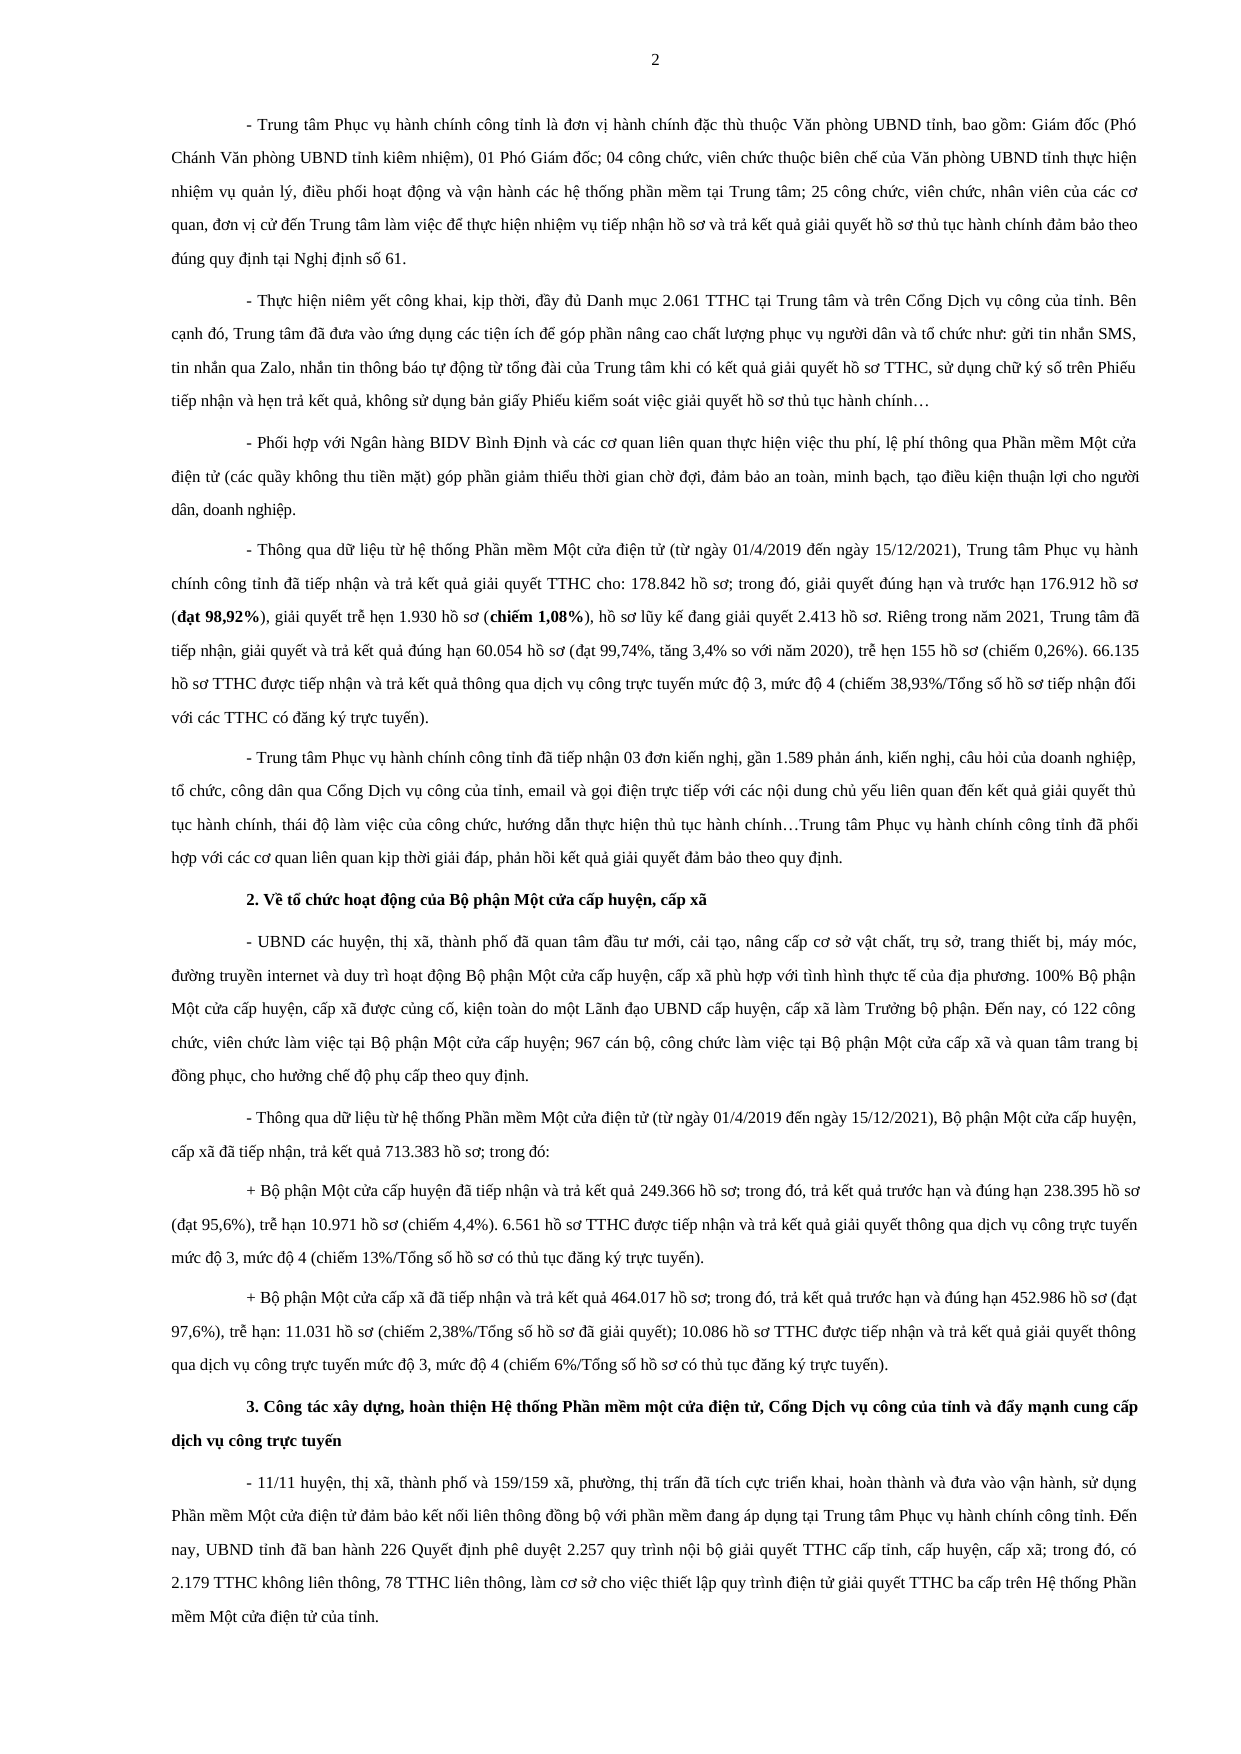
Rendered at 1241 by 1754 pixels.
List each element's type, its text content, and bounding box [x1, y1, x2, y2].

text 2. Về tổ chức hoạt động của Bộ phận Một cửa cấp huyện, cấp xã [171, 876, 1140, 909]
text - Phối hợp với Ngân hàng BIDV Bình Định và các cơ quan liên quan thực hiện việc thu phí, lệ phí thông qua Phần mềm Một cửa điện tử (các quầy không thu tiền mặt) góp phần giảm thiểu thời gian chờ đợi, đảm bảo an toàn, minh bạch, tạo điều kiện thuận lợi cho người dân, doanh nghiệp. [171, 419, 1140, 519]
text - Thông qua dữ liệu từ hệ thống Phần mềm Một cửa điện tử (từ ngày 01/4/2019 đến ngày 15/12/2021), Bộ phận Một cửa cấp huyện, cấp xã đã tiếp nhận, trả kết quả 713.383 hồ sơ; trong đó: [171, 1094, 1140, 1161]
text - Thông qua dữ liệu từ hệ thống Phần mềm Một cửa điện tử (từ ngày 01/4/2019 đến ngày 15/12/2021), Trung tâm Phục vụ hành chính công tỉnh đã tiếp nhận và trả kết quả giải quyết TTHC cho: 178.842 hồ sơ; trong đó, giải quyết đúng hạn và trước hạn 176.912 hồ sơ (đạt 98,92%), giải quyết trễ hẹn 1.930 hồ sơ (chiếm 1,08%), hồ sơ lũy kế đang giải quyết 2.413 hồ sơ. Riêng trong năm 2021, Trung tâm đã tiếp nhận, giải quyết và trả kết quả đúng hạn 60.054 hồ sơ (đạt 99,74%, tăng 3,4% so với năm 2020), trễ hẹn 155 hồ sơ (chiếm 0,26%). 66.135 hồ sơ TTHC được tiếp nhận và trả kết quả thông qua dịch vụ công trực tuyến mức độ 3, mức độ 4 (chiếm 38,93%/Tổng số hồ sơ tiếp nhận đối với các TTHC có đăng ký trực tuyến). [171, 526, 1140, 727]
text + Bộ phận Một cửa cấp xã đã tiếp nhận và trả kết quả 464.017 hồ sơ; trong đó, trả kết quả trước hạn và đúng hạn 452.986 hồ sơ (đạt 97,6%), trễ hạn: 11.031 hồ sơ (chiếm 2,38%/Tổng số hồ sơ đã giải quyết); 10.086 hồ sơ TTHC được tiếp nhận và trả kết quả giải quyết thông qua dịch vụ công trực tuyến mức độ 3, mức độ 4 (chiếm 6%/Tổng số hồ sơ có thủ tục đăng ký trực tuyến). [171, 1274, 1140, 1374]
text - Trung tâm Phục vụ hành chính công tỉnh đã tiếp nhận 03 đơn kiến nghị, gần 1.589 phản ánh, kiến nghị, câu hỏi của doanh nghiệp, tổ chức, công dân qua Cổng Dịch vụ công của tỉnh, email và gọi điện trực tiếp với các nội dung chủ yếu liên quan đến kết quả giải quyết thủ tục hành chính, thái độ làm việc của công chức, hướng dẫn thực hiện thủ tục hành chính…Trung tâm Phục vụ hành chính công tỉnh đã phối hợp với các cơ quan liên quan kịp thời giải đáp, phản hồi kết quả giải quyết đảm bảo theo quy định. [171, 733, 1140, 867]
text - Trung tâm Phục vụ hành chính công tỉnh là đơn vị hành chính đặc thù thuộc Văn phòng UBND tỉnh, bao gồm: Giám đốc (Phó Chánh Văn phòng UBND tỉnh kiêm nhiệm), 01 Phó Giám đốc; 04 công chức, viên chức thuộc biên chế của Văn phòng UBND tỉnh thực hiện nhiệm vụ quản lý, điều phối hoạt động và vận hành các hệ thống phần mềm tại Trung tâm; 25 công chức, viên chức, nhân viên của các cơ quan, đơn vị cử đến Trung tâm làm việc để thực hiện nhiệm vụ tiếp nhận hồ sơ và trả kết quả giải quyết hồ sơ thủ tục hành chính đảm bảo theo đúng quy định tại Nghị định số 61. [171, 100, 1140, 268]
text - 11/11 huyện, thị xã, thành phố và 159/159 xã, phường, thị trấn đã tích cực triển khai, hoàn thành và đưa vào vận hành, sử dụng Phần mềm Một cửa điện tử đảm bảo kết nối liên thông đồng bộ với phần mềm đang áp dụng tại Trung tâm Phục vụ hành chính công tỉnh. Đến nay, UBND tỉnh đã ban hành 226 Quyết định phê duyệt 2.257 quy trình nội bộ giải quyết TTHC cấp tỉnh, cấp huyện, cấp xã; trong đó, có 2.179 TTHC không liên thông, 78 TTHC liên thông, làm cơ sở cho việc thiết lập quy trình điện tử giải quyết TTHC ba cấp trên Hệ thống Phần mềm Một cửa điện tử của tỉnh. [171, 1458, 1140, 1626]
text - Thực hiện niêm yết công khai, kịp thời, đầy đủ Danh mục 2.061 TTHC tại Trung tâm và trên Cổng Dịch vụ công của tỉnh. Bên cạnh đó, Trung tâm đã đưa vào ứng dụng các tiện ích để góp phần nâng cao chất lượng phục vụ người dân và tổ chức như: gửi tin nhắn SMS, tin nhắn qua Zalo, nhắn tin thông báo tự động từ tổng đài của Trung tâm khi có kết quả giải quyết hồ sơ TTHC, sử dụng chữ ký số trên Phiếu tiếp nhận và hẹn trả kết quả, không sử dụng bản giấy Phiếu kiểm soát việc giải quyết hồ sơ thủ tục hành chính… [171, 276, 1140, 411]
text - UBND các huyện, thị xã, thành phố đã quan tâm đầu tư mới, cải tạo, nâng cấp cơ sở vật chất, trụ sở, trang thiết bị, máy móc, đường truyền internet và duy trì hoạt động Bộ phận Một cửa cấp huyện, cấp xã phù hợp với tình hình thực tế của địa phương. 100% Bộ phận Một cửa cấp huyện, cấp xã được củng cố, kiện toàn do một Lãnh đạo UBND cấp huyện, cấp xã làm Trưởng bộ phận. Đến nay, có 122 công chức, viên chức làm việc tại Bộ phận Một cửa cấp huyện; 967 cán bộ, công chức làm việc tại Bộ phận Một cửa cấp xã và quan tâm trang bị đồng phục, cho hưởng chế độ phụ cấp theo quy định. [171, 918, 1140, 1085]
text 3. Công tác xây dựng, hoàn thiện Hệ thống Phần mềm một cửa điện tử, Cổng Dịch vụ công của tỉnh và đẩy mạnh cung cấp dịch vụ công trực tuyến [171, 1383, 1140, 1450]
text + Bộ phận Một cửa cấp huyện đã tiếp nhận và trả kết quả 249.366 hồ sơ; trong đó, trả kết quả trước hạn và đúng hạn 238.395 hồ sơ (đạt 95,6%), trễ hạn 10.971 hồ sơ (chiếm 4,4%). 6.561 hồ sơ TTHC được tiếp nhận và trả kết quả giải quyết thông qua dịch vụ công trực tuyến mức độ 3, mức độ 4 (chiếm 13%/Tổng số hồ sơ có thủ tục đăng ký trực tuyến). [171, 1167, 1140, 1268]
